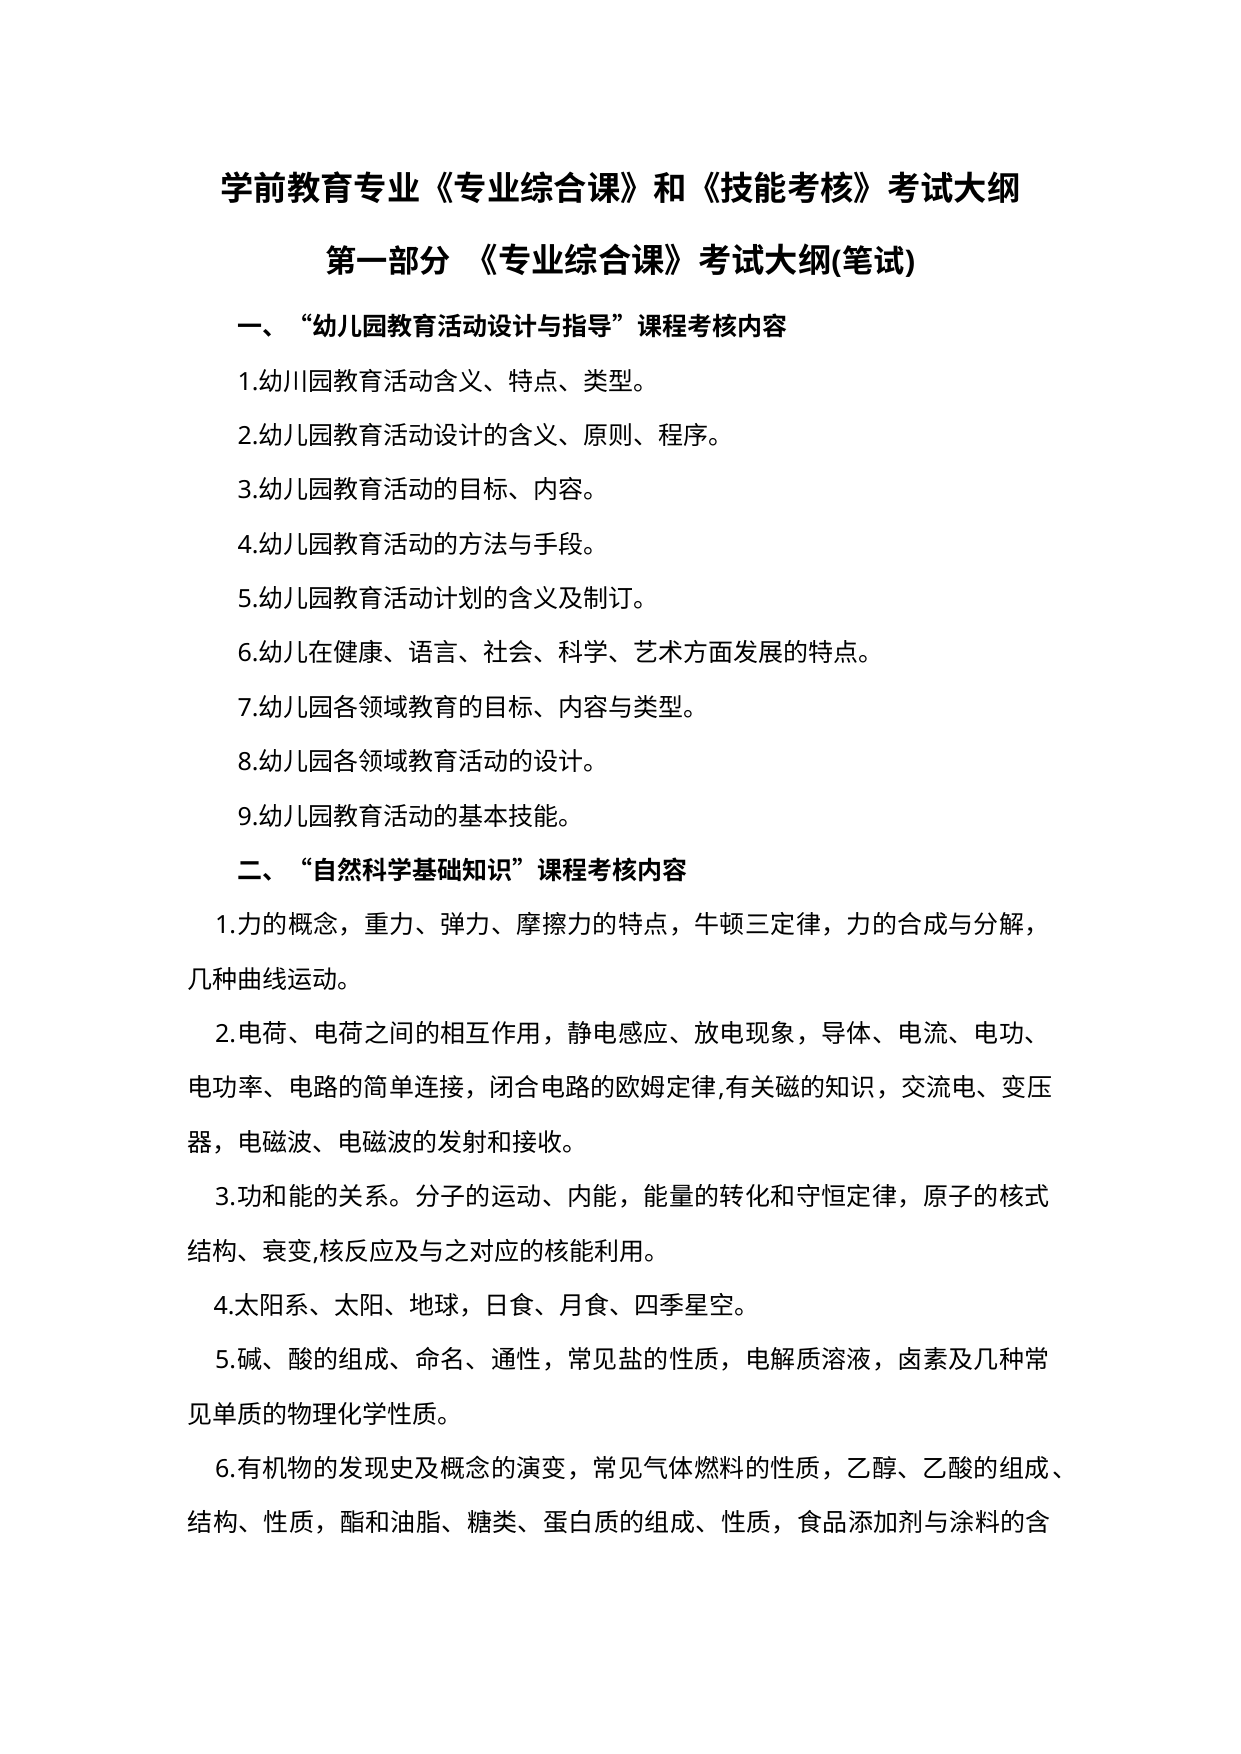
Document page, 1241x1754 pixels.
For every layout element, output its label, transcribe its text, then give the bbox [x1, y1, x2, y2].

text 3.功和能的关系。分子的运动、内能，能量的转化和守恒定律，原子的核式结构、衰变,核反应及与之对应的核能利用。 [187, 1177, 1053, 1267]
text 1.力的概念，重力、弹力、摩擦力的特点，牛顿三定律，力的合成与分解，几种曲线运动。 [187, 905, 1053, 995]
text 5.碱、酸的组成、命名、通性，常见盐的性质，电解质溶液，卤素及几种常见单质的物理化学性质。 [187, 1340, 1053, 1430]
text 7.幼儿园各领域教育的目标、内容与类型。 [187, 687, 1053, 723]
text 学前教育专业《专业综合课》和《技能考核》考试大纲 [187, 162, 1053, 210]
text 二、“自然科学基础知识”课程考核内容 [187, 850, 1053, 887]
text 2.幼儿园教育活动设计的含义、原则、程序。 [187, 415, 1053, 452]
text 6.幼儿在健康、语言、社会、科学、艺术方面发展的特点。 [187, 633, 1053, 669]
text 一、“幼儿园教育活动设计与指导”课程考核内容 [187, 307, 1053, 343]
text 9.幼儿园教育活动的基本技能。 [187, 796, 1053, 832]
text 1.幼川园教育活动含义、特点、类型。 [187, 361, 1053, 397]
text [187, 1448, 1053, 1539]
text 3.幼儿园教育活动的目标、内容。 [187, 470, 1053, 506]
text 2.电荷、电荷之间的相互作用，静电感应、放电现象，导体、电流、电功、电功率、电路的简单连接，闭合电路的欧姆定律,有关磁的知识，交流电、变压器，电磁波、电磁波的发射和接收。 [187, 1013, 1053, 1158]
text 4.太阳系、太阳、地球，日食、月食、四季星空。 [187, 1285, 1053, 1322]
text 4.幼儿园教育活动的方法与手段。 [187, 524, 1053, 560]
text 8.幼儿园各领域教育活动的设计。 [187, 742, 1053, 778]
text 第一部分 《专业综合课》考试大纲(笔试) [187, 234, 1053, 282]
text 5.幼儿园教育活动计划的含义及制订。 [187, 578, 1053, 615]
